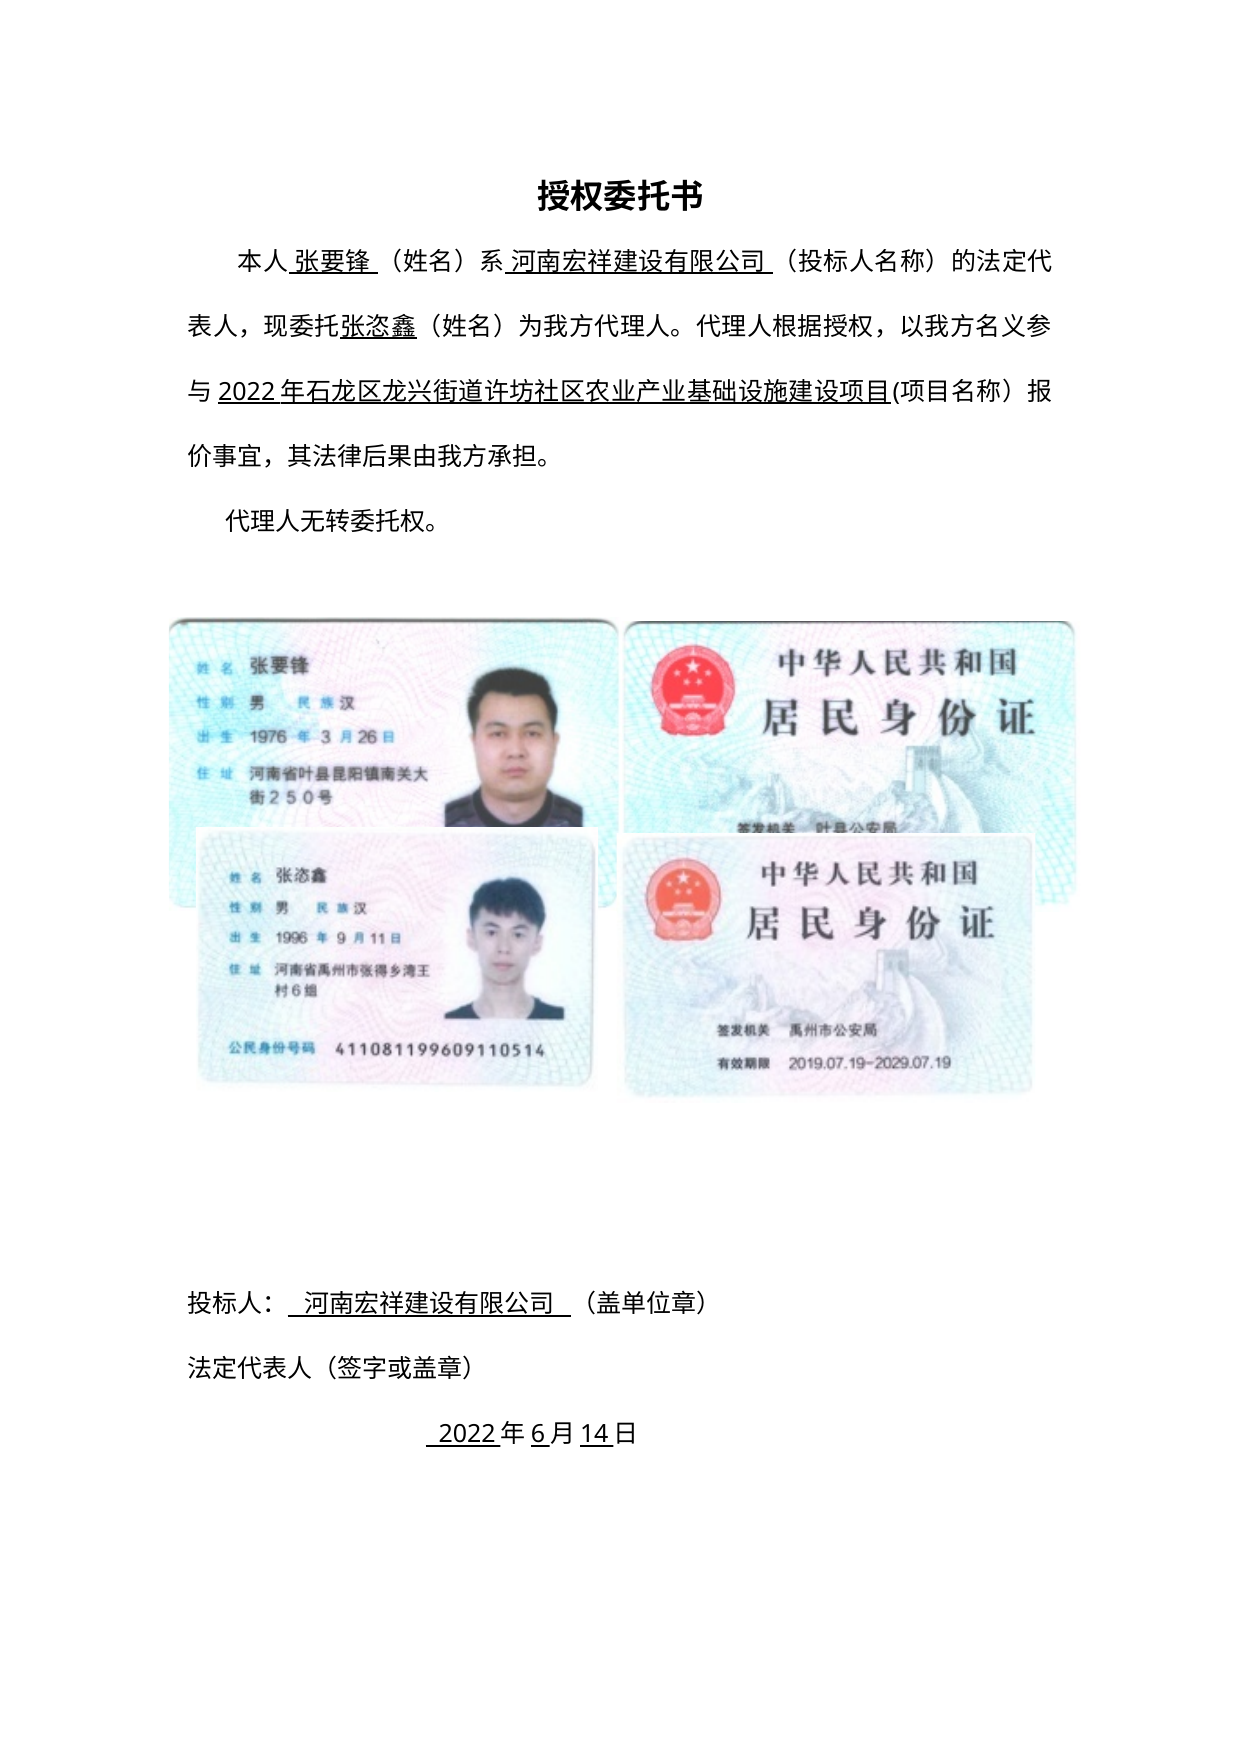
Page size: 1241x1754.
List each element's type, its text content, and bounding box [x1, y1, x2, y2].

text 本人 张要锋 （姓名）系 河南宏祥建设有限公司 （投标人名称）的法定代表人，现委托张恣鑫（姓名）为我方代理人。代理人根据授权，以我方名义参与2022年石龙区龙兴街道许坊社区农业产业基础设施建设项目(项目名称）报价事宜，其法律后果由我方承担。 [187, 227, 1053, 487]
text 投标人： 河南宏祥建设有限公司 （盖单位章） [187, 1269, 1053, 1334]
text 授权委托书 [187, 162, 1053, 227]
text 代理人无转委托权。 [187, 487, 1053, 552]
picture [168, 617, 1081, 1103]
text 2022年6月14日 [425, 1399, 1053, 1464]
text 法定代表人（签字或盖章） [187, 1334, 1053, 1399]
